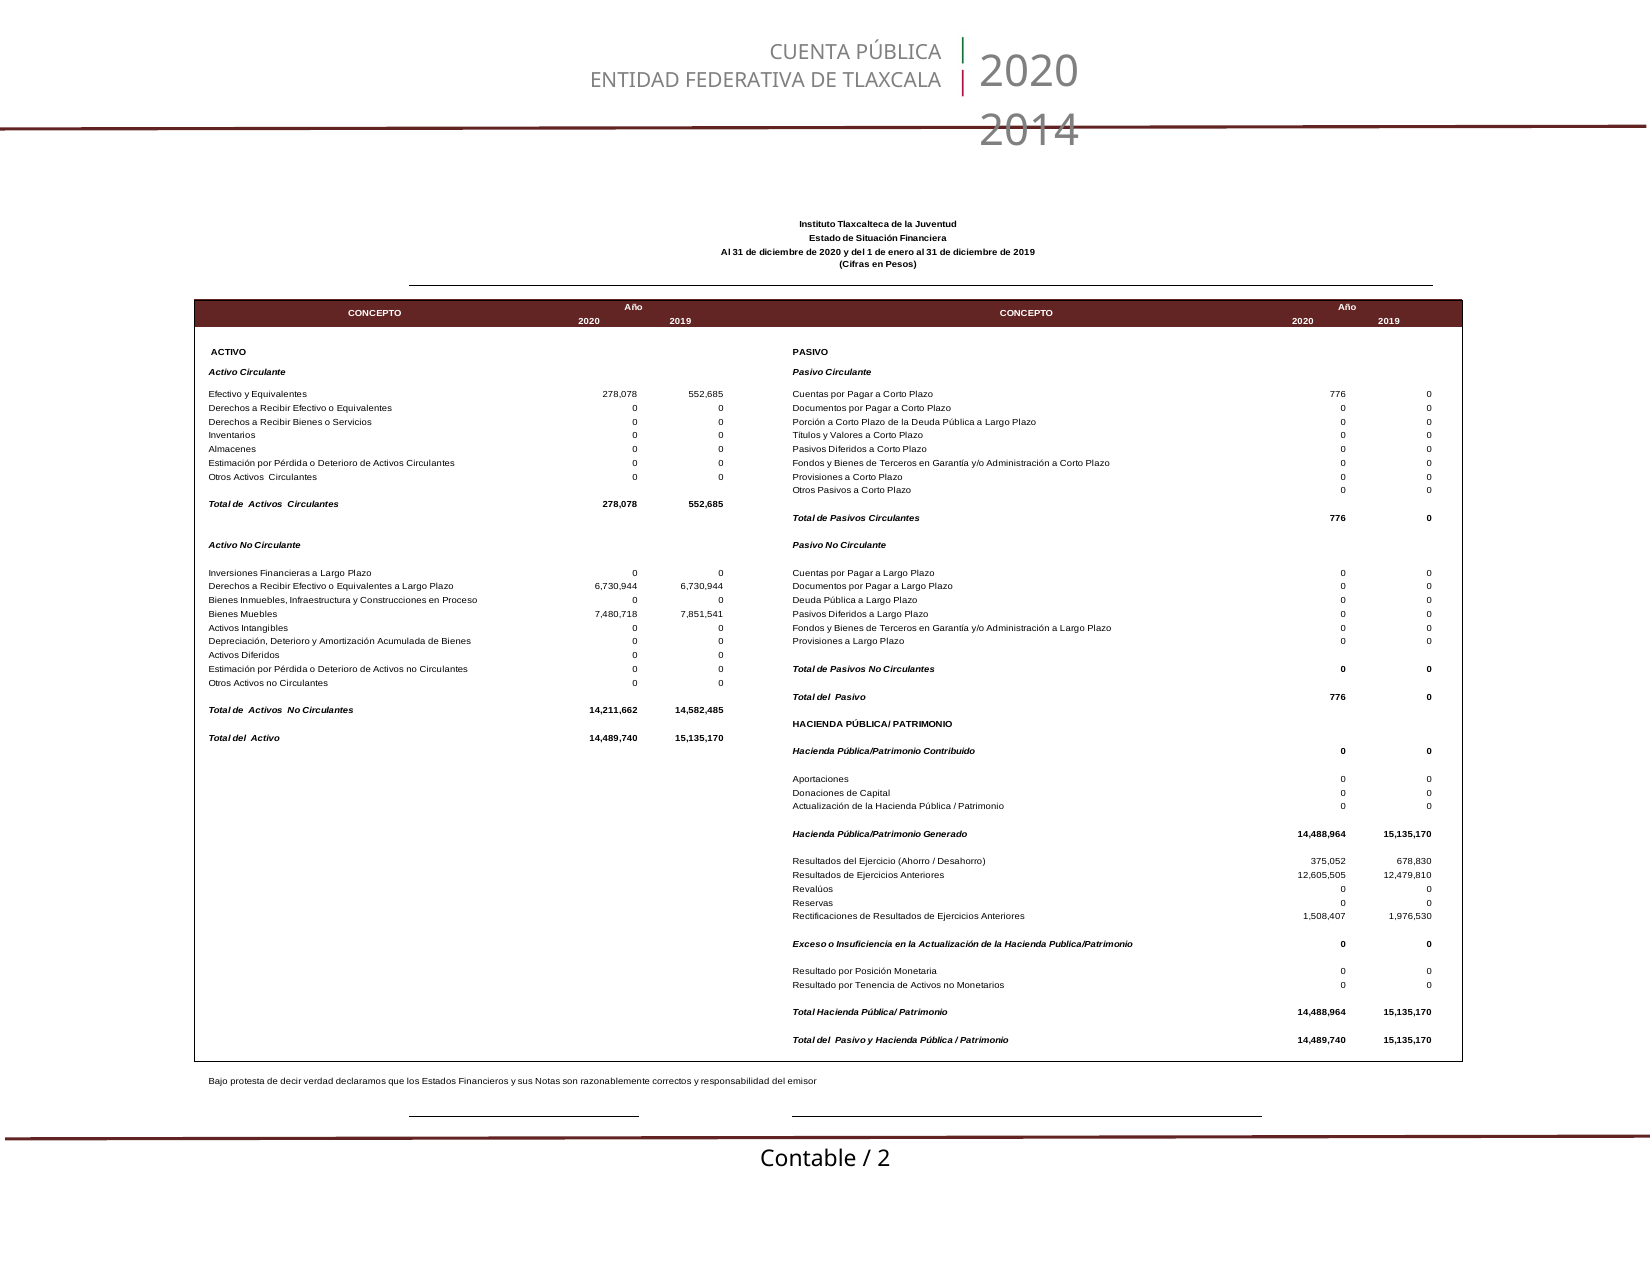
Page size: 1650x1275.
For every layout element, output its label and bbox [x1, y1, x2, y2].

picture [956, 28, 974, 100]
